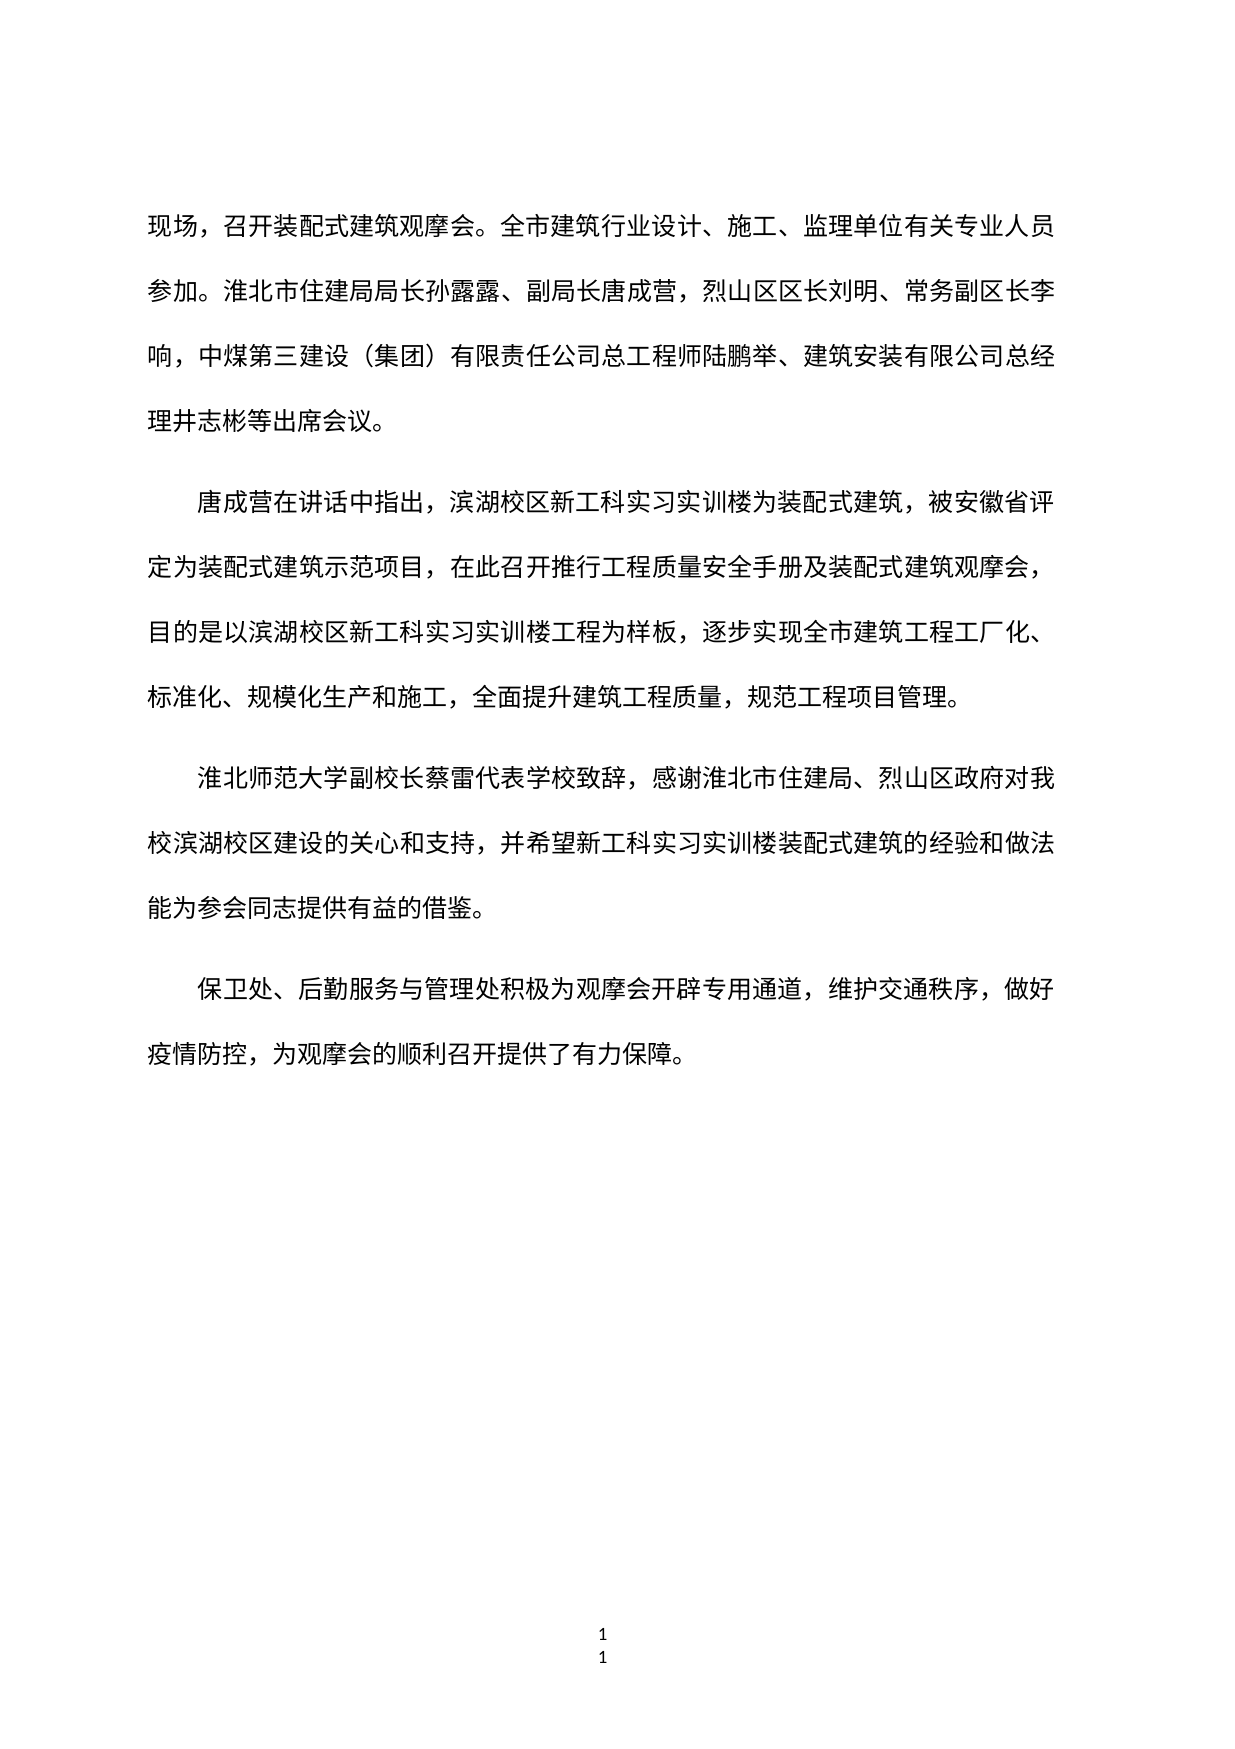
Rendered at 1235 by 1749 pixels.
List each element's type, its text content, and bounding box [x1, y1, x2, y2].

text 唐成营在讲话中指出，滨湖校区新工科实习实训楼为装配式建筑，被安徽省评定为装配式建筑示范项目，在此召开推行工程质量安全手册及装配式建筑观摩会，目的是以滨湖校区新工科实习实训楼工程为样板，逐步实现全市建筑工程工厂化、标准化、规模化生产和施工，全面提升建筑工程质量，规范工程项目管理。 [148, 468, 1057, 728]
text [148, 192, 1057, 452]
text 保卫处、后勤服务与管理处积极为观摩会开辟专用通道，维护交通秩序，做好疫情防控，为观摩会的顺利召开提供了有力保障。 [148, 956, 1057, 1086]
text 淮北师范大学副校长蔡雷代表学校致辞，感谢淮北市住建局、烈山区政府对我校滨湖校区建设的关心和支持，并希望新工科实习实训楼装配式建筑的经验和做法能为参会同志提供有益的借鉴。 [148, 744, 1057, 939]
